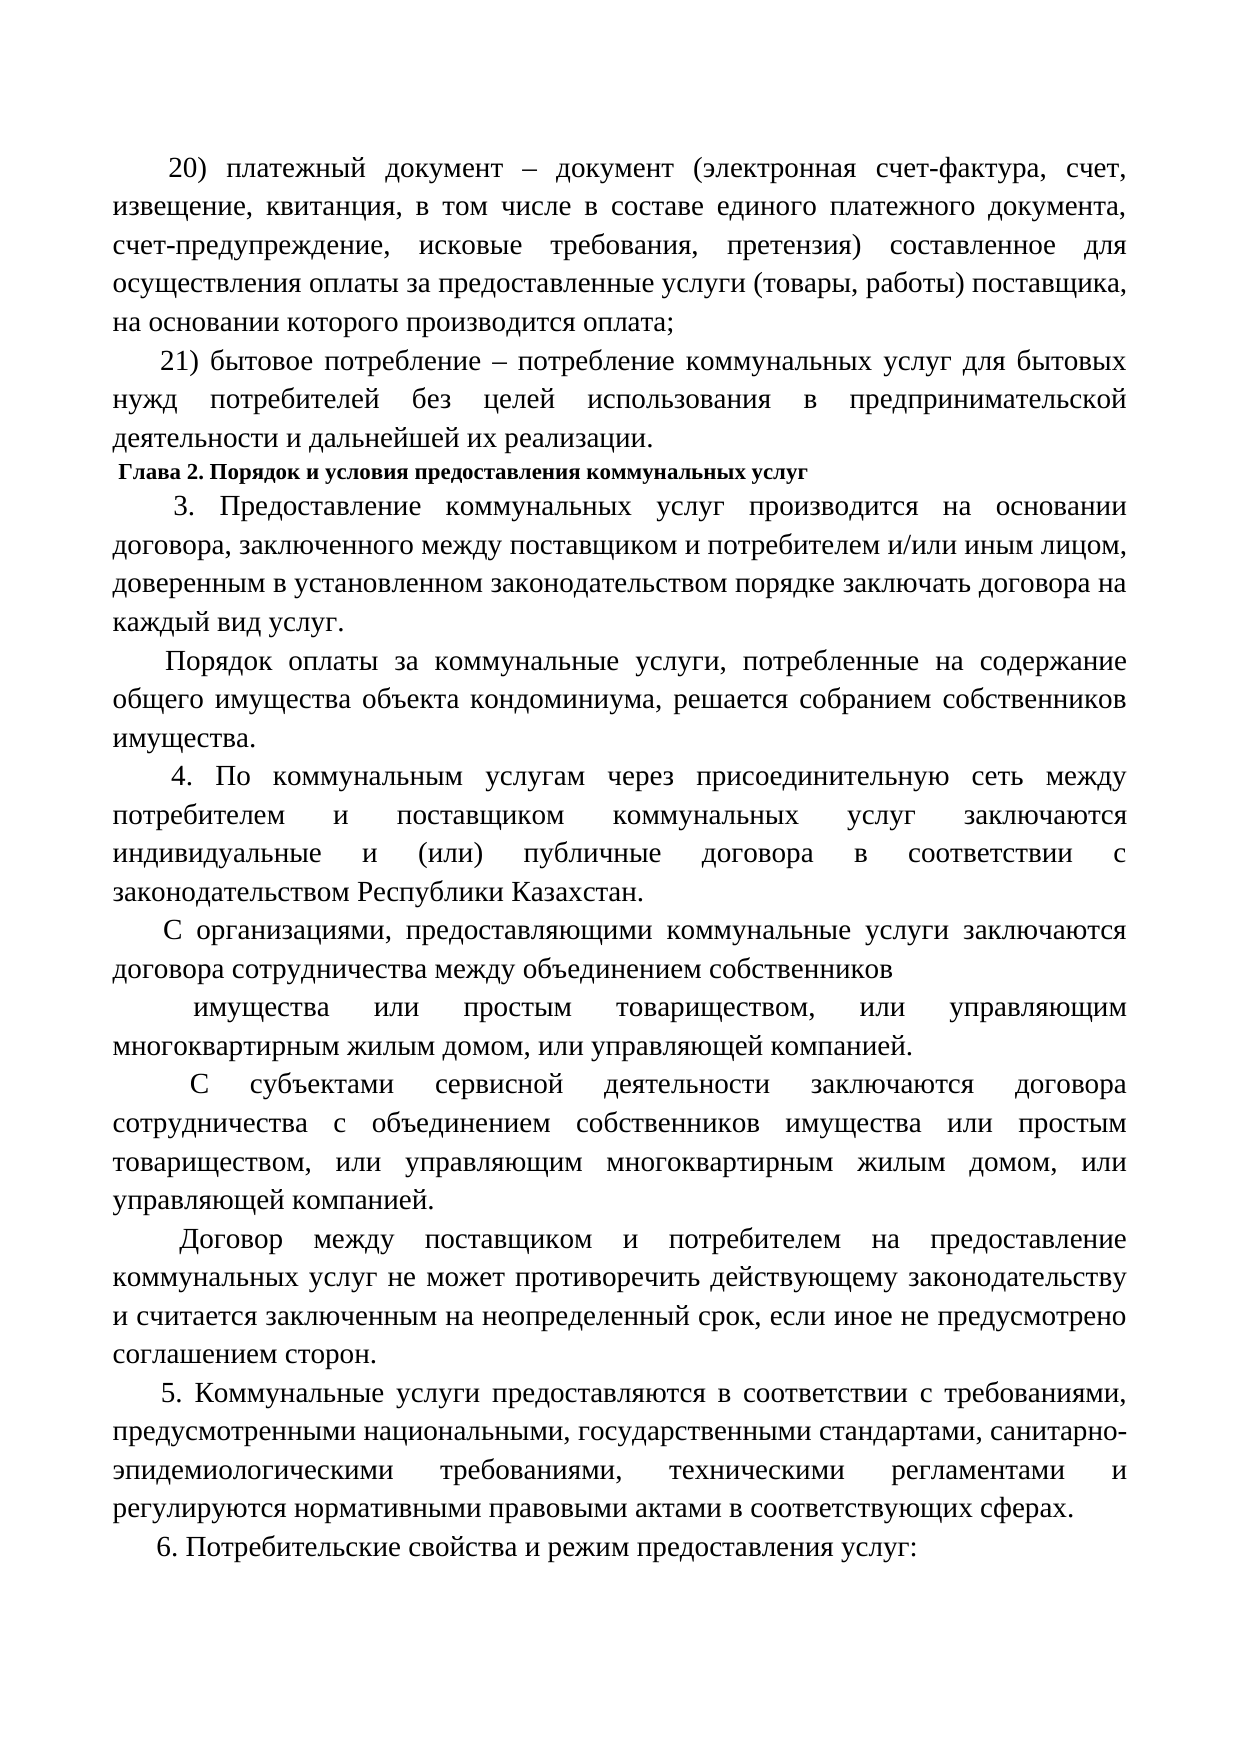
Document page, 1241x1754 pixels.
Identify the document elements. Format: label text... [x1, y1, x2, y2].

text 21) бытовое потребление – потребление коммунальных услуг для бытовых нужд потребителей без целей использования в предпринимательской деятельности и дальнейшей их реализации. [112, 343, 1128, 453]
text 3. Предоставление коммунальных услуг производится на основании договора, заключенного между поставщиком и потребителем и/или иным лицом, доверенным в установленном законодательством порядке заключать договора на каждый вид услуг. [112, 488, 1128, 638]
text 4. По коммунальным услугам через присоединительную сеть между потребителем и поставщиком коммунальных услуг заключаются индивидуальные и (или) публичные договора в соответствии с законодательством Республики Казахстан. [112, 758, 1128, 907]
text 6. Потребительские свойства и режим предоставления услуг: [112, 1529, 1128, 1563]
text Глава 2. Порядок и условия предоставления коммунальных услуг [112, 458, 1128, 485]
text Порядок оплаты за коммунальные услуги, потребленные на содержание общего имущества объекта кондоминиума, решается собранием собственников имущества. [112, 643, 1128, 753]
text 5. Коммунальные услуги предоставляются в соответствии с требованиями, предусмотренными национальными, государственными стандартами, санитарно-эпидемиологическими требованиями, техническими регламентами и регулируются нормативными правовыми актами в соответствующих сферах. [112, 1375, 1128, 1524]
text Договор между поставщиком и потребителем на предоставление коммунальных услуг не может противоречить действующему законодательству и считается заключенным на неопределенный срок, если иное не предусмотрено соглашением сторон. [112, 1221, 1128, 1370]
text С субъектами сервисной деятельности заключаются договора сотрудничества с объединением собственников имущества или простым товариществом, или управляющим многоквартирным жилым домом, или управляющей компанией. [112, 1067, 1128, 1216]
text 20) платежный документ – документ (электронная счет-фактура, счет, извещение, квитанция, в том числе в составе единого платежного документа, счет-предупреждение, исковые требования, претензия) составленное для осуществления оплаты за предоставленные услуги (товары, работы) поставщика, на основании которого производится оплата; [112, 150, 1128, 338]
text С организациями, предоставляющими коммунальные услуги заключаются договора сотрудничества между объединением собственников [112, 912, 1128, 984]
text имущества или простым товариществом, или управляющим многоквартирным жилым домом, или управляющей компанией. [112, 989, 1128, 1062]
